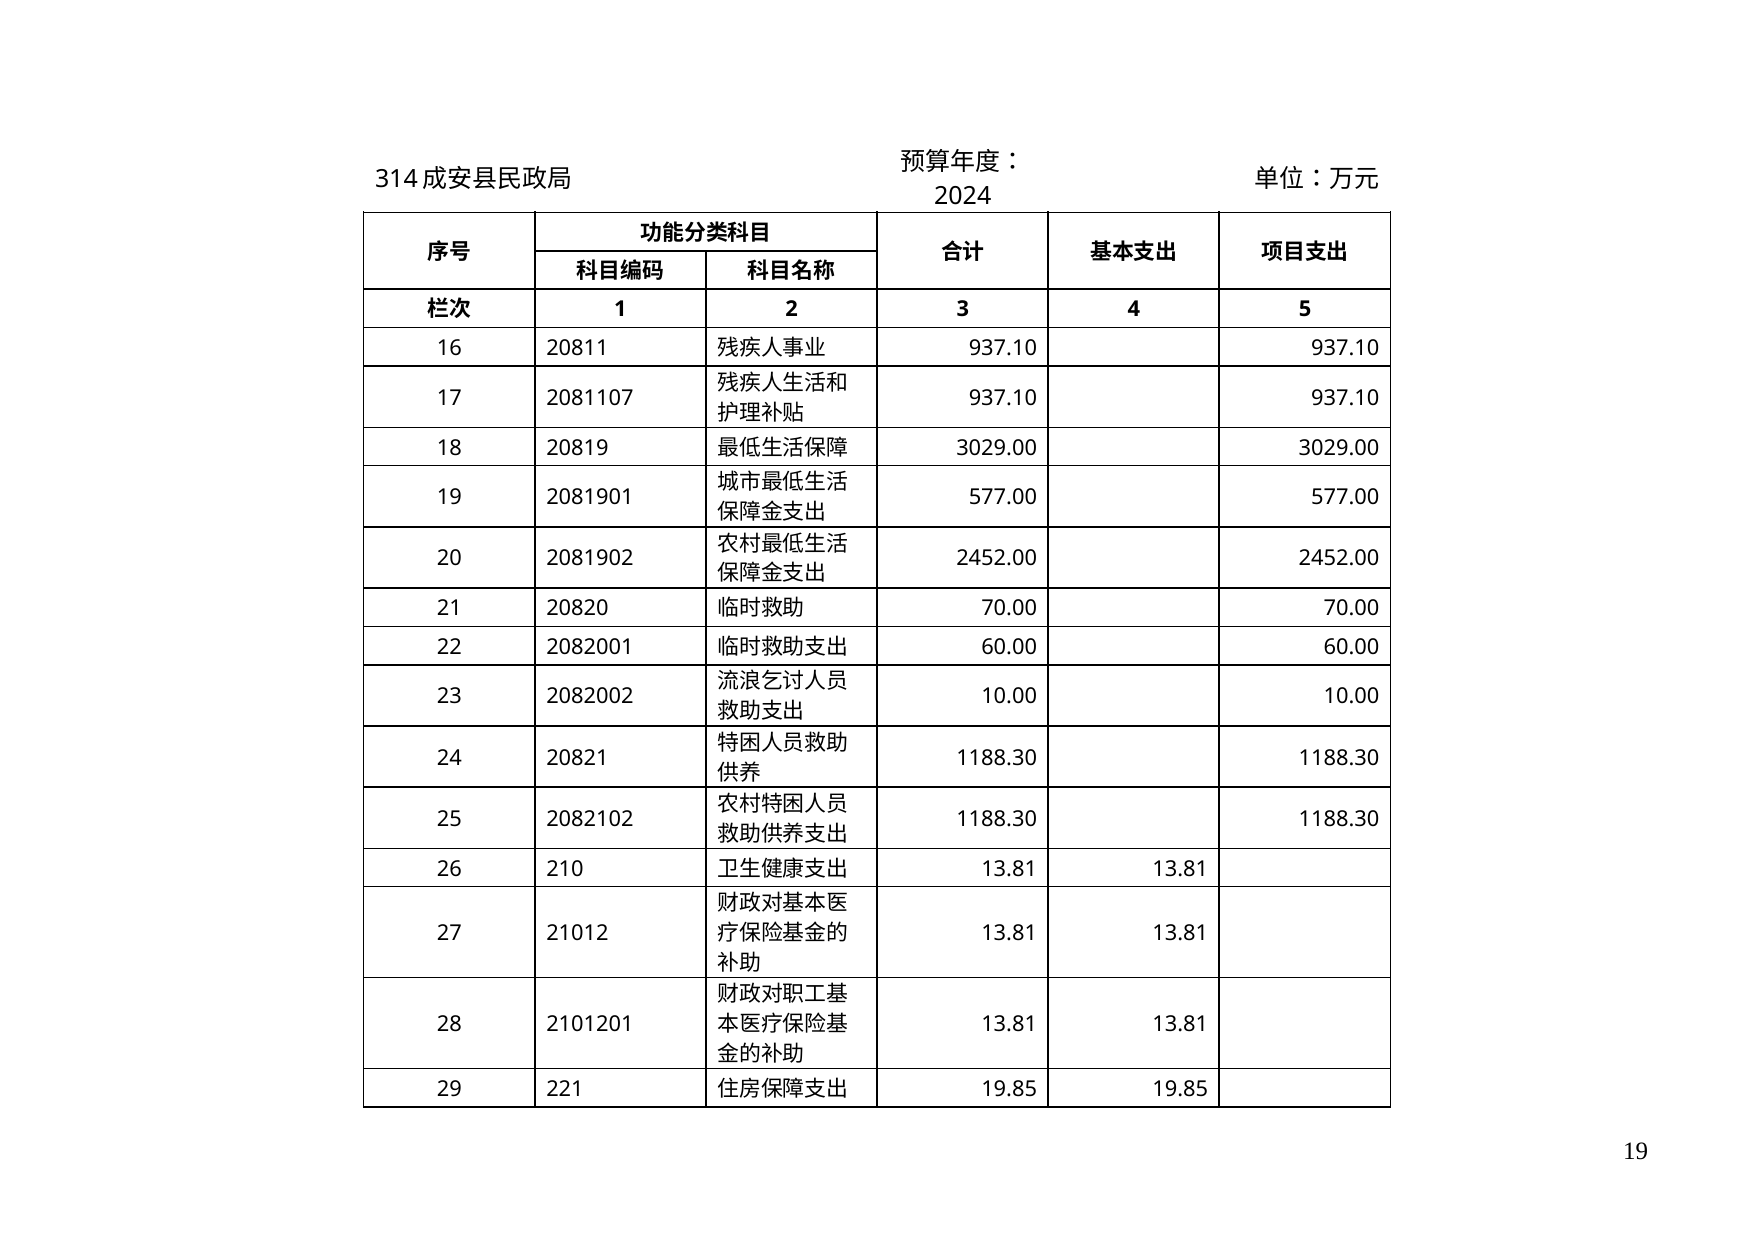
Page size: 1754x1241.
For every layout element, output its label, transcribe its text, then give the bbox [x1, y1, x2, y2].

table_cell [1049, 428, 1218, 465]
table_cell 1188.30 [878, 788, 1047, 847]
table_cell 25 [364, 788, 534, 847]
table_cell [1049, 627, 1218, 664]
table_cell 2101201 [536, 978, 705, 1068]
table_cell 60.00 [878, 627, 1047, 664]
table_cell 农村特困人员救助供养支出 [707, 788, 876, 847]
table_header 314成安县民政局 [364, 143, 876, 211]
table_cell 住房保障支出 [707, 1069, 876, 1106]
table_cell 3029.00 [878, 428, 1047, 465]
table_cell 13.81 [1049, 978, 1218, 1068]
table_cell 13.81 [878, 887, 1047, 977]
table_cell 栏次 [364, 290, 534, 327]
table_cell 13.81 [1049, 887, 1218, 977]
table_cell 20821 [536, 727, 705, 786]
table_cell 2082002 [536, 666, 705, 725]
table_cell 10.00 [878, 666, 1047, 725]
table_cell 财政对职工基本医疗保险基金的补助 [707, 978, 876, 1068]
table_cell 2081902 [536, 528, 705, 587]
table_cell 10.00 [1220, 666, 1390, 725]
table_cell 937.10 [1220, 367, 1390, 426]
table_cell 最低生活保障 [707, 428, 876, 465]
table_cell 城市最低生活保障金支出 [707, 466, 876, 526]
table_cell 70.00 [878, 589, 1047, 626]
table_cell [1220, 978, 1390, 1068]
table_cell 21012 [536, 887, 705, 977]
table_cell 残疾人生活和护理补贴 [707, 367, 876, 426]
table_cell [1049, 466, 1218, 526]
table_cell 临时救助 [707, 589, 876, 626]
table_cell [1049, 666, 1218, 725]
table_cell 特困人员救助供养 [707, 727, 876, 786]
table_cell [1220, 1069, 1390, 1106]
table_cell 210 [536, 849, 705, 886]
table_cell 5 [1220, 290, 1390, 327]
table_cell 4 [1049, 290, 1218, 327]
table_cell 1188.30 [1220, 788, 1390, 847]
table_cell 17 [364, 367, 534, 426]
table_cell 功能分类科目 [536, 213, 876, 250]
table_cell 2081901 [536, 466, 705, 526]
table_cell 70.00 [1220, 589, 1390, 626]
table_cell [1049, 367, 1218, 426]
table_cell 项目支出 [1220, 213, 1390, 288]
table_cell 残疾人事业 [707, 328, 876, 365]
table_cell 21 [364, 589, 534, 626]
table_cell 合计 [878, 213, 1047, 288]
table_cell 2082102 [536, 788, 705, 847]
table_cell 科目编码 [536, 252, 705, 288]
table_cell 农村最低生活保障金支出 [707, 528, 876, 587]
table_cell 937.10 [878, 367, 1047, 426]
table_header 预算年度：2024 [878, 143, 1047, 211]
table_cell 221 [536, 1069, 705, 1106]
table_cell 19.85 [878, 1069, 1047, 1106]
table_cell 23 [364, 666, 534, 725]
table_cell 28 [364, 978, 534, 1068]
table_cell 序号 [364, 213, 534, 288]
table_cell 2452.00 [1220, 528, 1390, 587]
table_cell 19.85 [1049, 1069, 1218, 1106]
table_cell 20811 [536, 328, 705, 365]
table_cell 20 [364, 528, 534, 587]
table_cell 26 [364, 849, 534, 886]
table_cell 13.81 [878, 849, 1047, 886]
table_cell 1 [536, 290, 705, 327]
table_cell 13.81 [1049, 849, 1218, 886]
table_cell 基本支出 [1049, 213, 1218, 288]
table_cell 60.00 [1220, 627, 1390, 664]
table_cell 2452.00 [878, 528, 1047, 587]
table_cell 科目名称 [707, 252, 876, 288]
table_cell 18 [364, 428, 534, 465]
table_cell [1049, 328, 1218, 365]
table_header 单位：万元 [1049, 143, 1390, 211]
table_cell 1188.30 [1220, 727, 1390, 786]
table_cell 1188.30 [878, 727, 1047, 786]
table_cell 20819 [536, 428, 705, 465]
table_cell 13.81 [878, 978, 1047, 1068]
table_cell 20820 [536, 589, 705, 626]
table_cell 3029.00 [1220, 428, 1390, 465]
table_cell 流浪乞讨人员救助支出 [707, 666, 876, 725]
table_cell [1049, 589, 1218, 626]
table_cell 16 [364, 328, 534, 365]
table_cell 29 [364, 1069, 534, 1106]
table_cell 27 [364, 887, 534, 977]
table_cell 财政对基本医疗保险基金的补助 [707, 887, 876, 977]
table_cell 临时救助支出 [707, 627, 876, 664]
table_cell 3 [878, 290, 1047, 327]
table_cell [1220, 887, 1390, 977]
table_cell 2082001 [536, 627, 705, 664]
table_cell 577.00 [1220, 466, 1390, 526]
table_cell 937.10 [1220, 328, 1390, 365]
table_cell 2 [707, 290, 876, 327]
table_cell 2081107 [536, 367, 705, 426]
table_cell 22 [364, 627, 534, 664]
table_cell [1049, 727, 1218, 786]
table_cell 卫生健康支出 [707, 849, 876, 886]
table_cell [1220, 849, 1390, 886]
table_cell 577.00 [878, 466, 1047, 526]
table_cell 937.10 [878, 328, 1047, 365]
table_cell [1049, 788, 1218, 847]
table_cell [1049, 528, 1218, 587]
table_cell 24 [364, 727, 534, 786]
table_cell 19 [364, 466, 534, 526]
